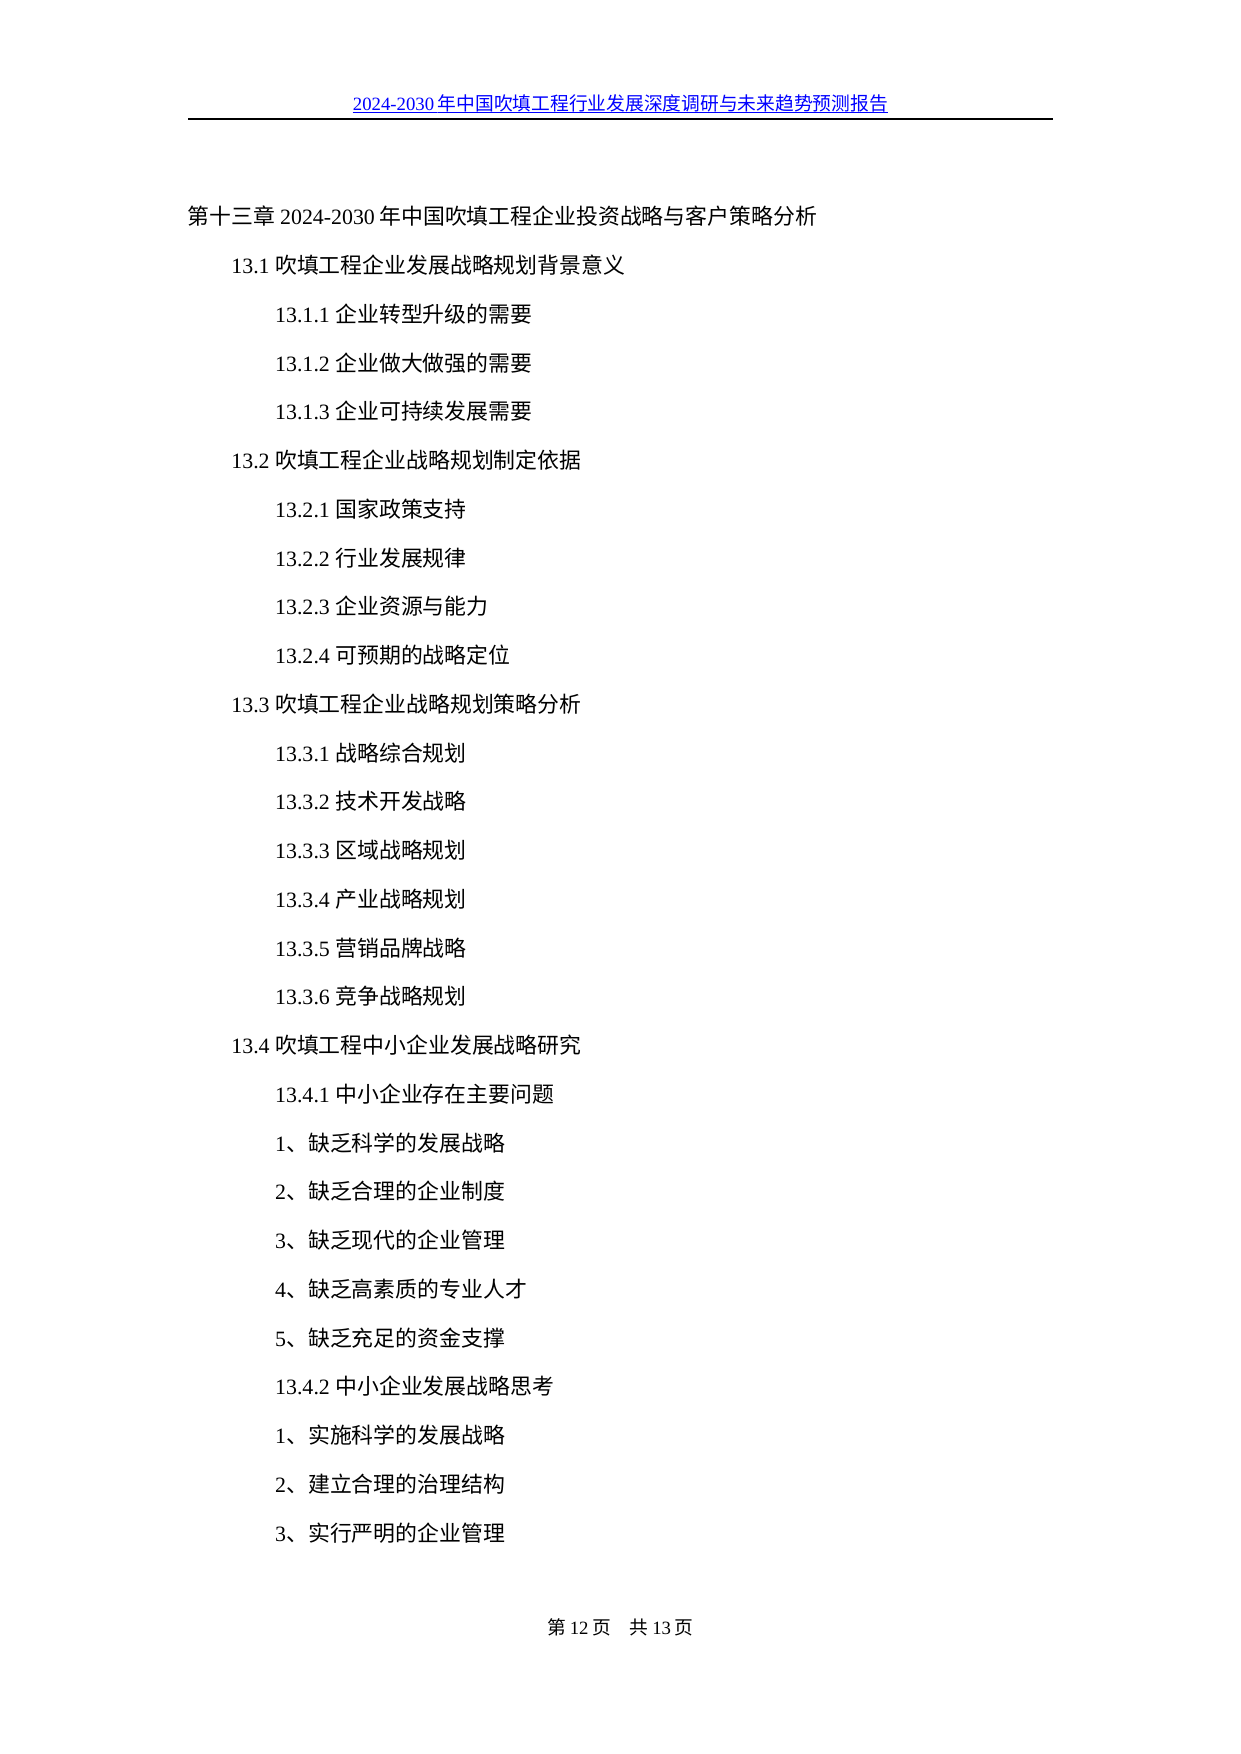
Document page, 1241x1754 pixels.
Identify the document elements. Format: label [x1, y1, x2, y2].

text [187, 150, 1053, 1548]
